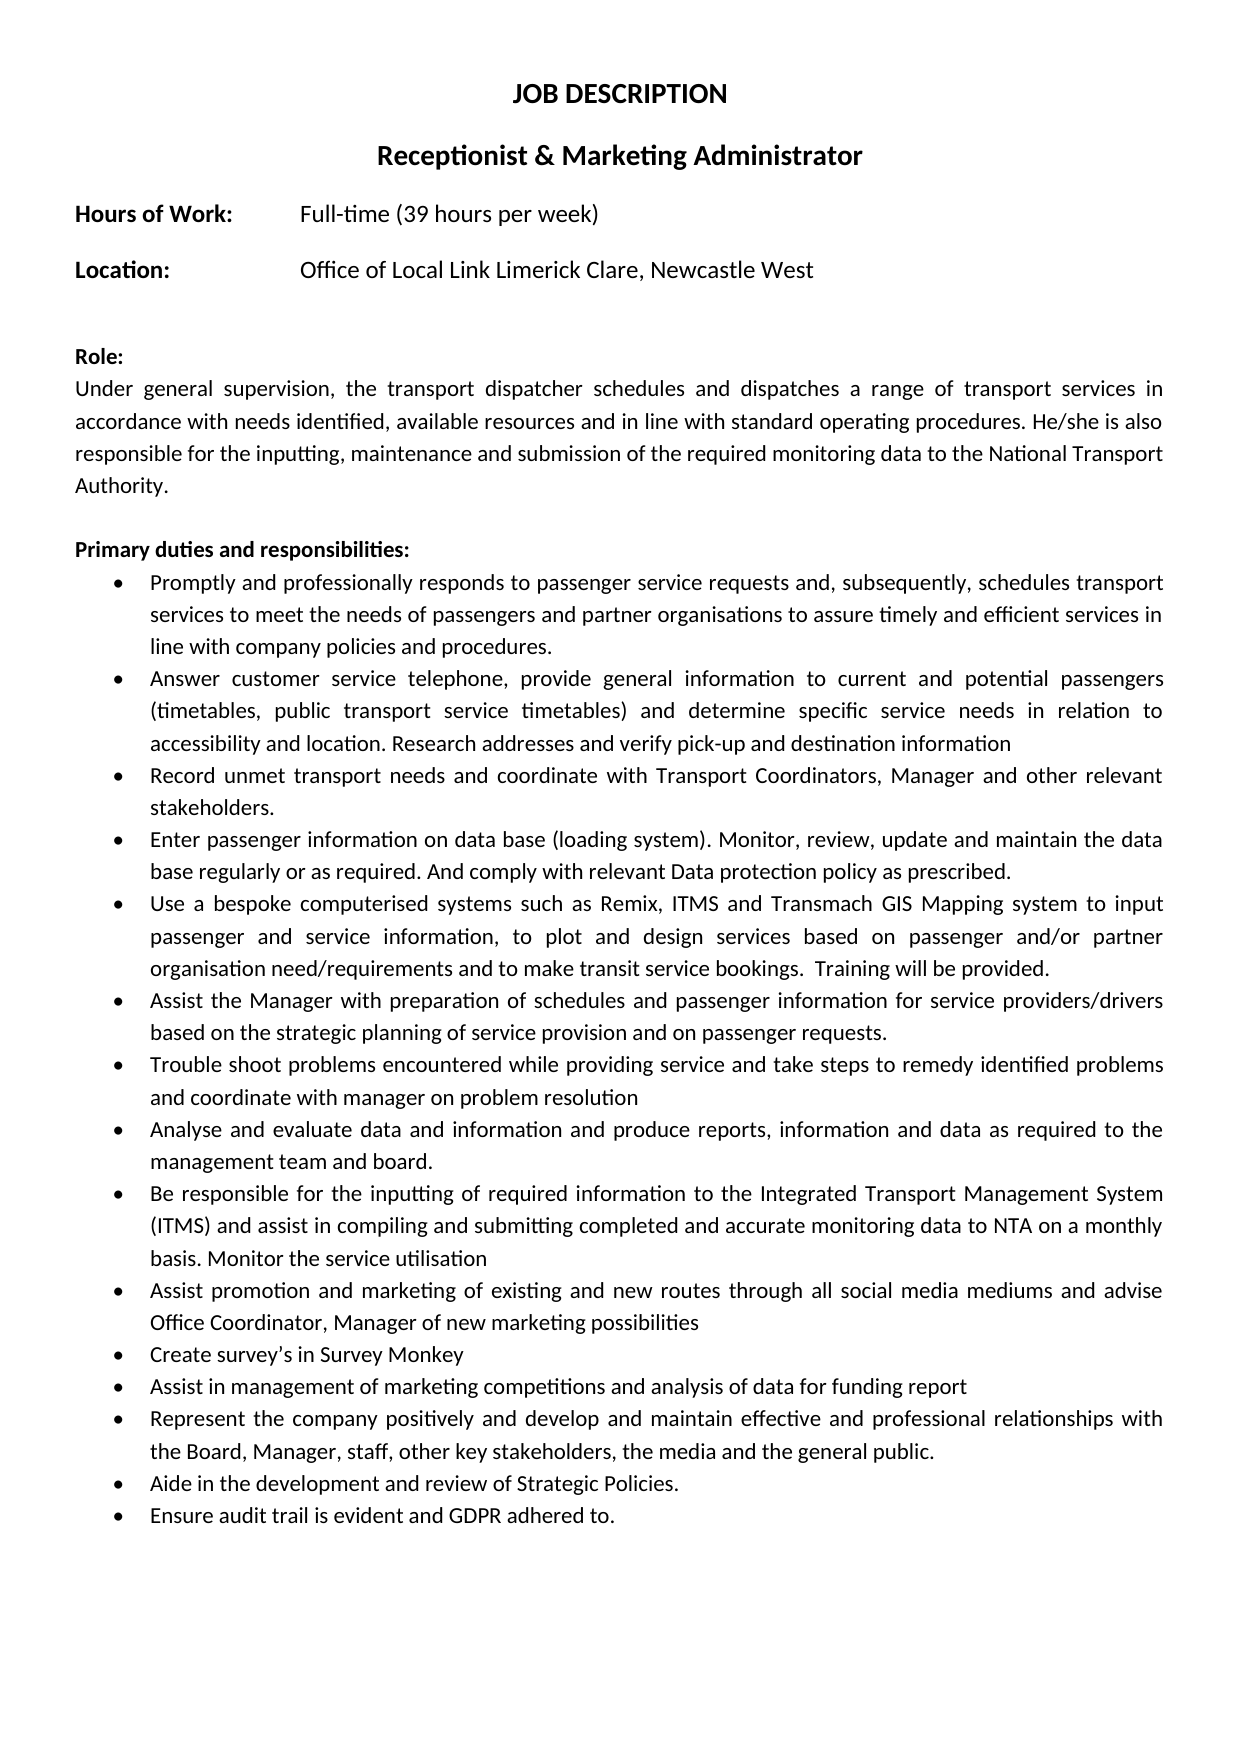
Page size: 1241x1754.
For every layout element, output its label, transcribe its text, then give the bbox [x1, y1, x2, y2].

list Answer customer service telephone, provide general information to current and potential passengers (timetables, public transport service timetables) and determine specific service needs in relation to accessibility and location. Research addresses and verify pick-up and destination information [112, 664, 1165, 757]
text Under general supervision, the transport dispatcher schedules and dispatches a range of transport services in accordance with needs identified, available resources and in line with standard operating procedures. He/she is also responsible for the inputting, maintenance and submission of the required monitoring data to the National Transport Authority. [75, 374, 1165, 499]
text JOB DESCRIPTION [75, 75, 1165, 111]
text Receptionist & Marketing Administrator [75, 137, 1165, 172]
list Represent the company positively and develop and maintain effective and professional relationships with the Board, Manager, staff, other key stakeholders, the media and the general public. [112, 1404, 1165, 1465]
list Aide in the development and review of Strategic Policies. [112, 1469, 1165, 1497]
list Analyse and evaluate data and information and produce reports, information and data as required to the management team and board. [112, 1115, 1165, 1175]
text Location: Office of Local Link Limerick Clare, Newcastle West [75, 254, 1165, 285]
list Assist in management of marketing competitions and analysis of data for funding report [112, 1372, 1165, 1400]
list Create survey’s in Survey Monkey [112, 1340, 1165, 1368]
list Assist the Manager with preparation of schedules and passenger information for service providers/drivers based on the strategic planning of service provision and on passenger requests. [112, 986, 1165, 1046]
list Trouble shoot problems encountered while providing service and take steps to remedy identified problems and coordinate with manager on problem resolution [112, 1051, 1165, 1111]
list Promptly and professionally responds to passenger service requests and, subsequently, schedules transport services to meet the needs of passengers and partner organisations to assure timely and efficient services in line with company policies and procedures. [112, 568, 1165, 660]
list Assist promotion and marketing of existing and new routes through all social media mediums and advise Office Coordinator, Manager of new marketing possibilities [112, 1276, 1165, 1336]
list Record unmet transport needs and coordinate with Transport Coordinators, Manager and other relevant stakeholders. [112, 761, 1165, 821]
text Role: [75, 342, 1165, 370]
list Enter passenger information on data base (loading system). Monitor, review, update and maintain the data base regularly or as required. And comply with relevant Data protection policy as prescribed. [112, 825, 1165, 885]
list Ensure audit trail is evident and GDPR adhered to. [112, 1501, 1165, 1529]
list Use a bespoke computerised systems such as Remix, ITMS and Transmach GIS Mapping system to input passenger and service information, to plot and design services based on passenger and/or partner organisation need/requirements and to make transit service bookings. Training will be provided. [112, 889, 1165, 982]
list Be responsible for the inputting of required information to the Integrated Transport Management System (ITMS) and assist in compiling and submitting completed and accurate monitoring data to NTA on a monthly basis. Monitor the service utilisation [112, 1179, 1165, 1272]
text Hours of Work: Full-time (39 hours per week) [75, 198, 1165, 229]
text Primary duties and responsibilities: [75, 536, 1165, 563]
